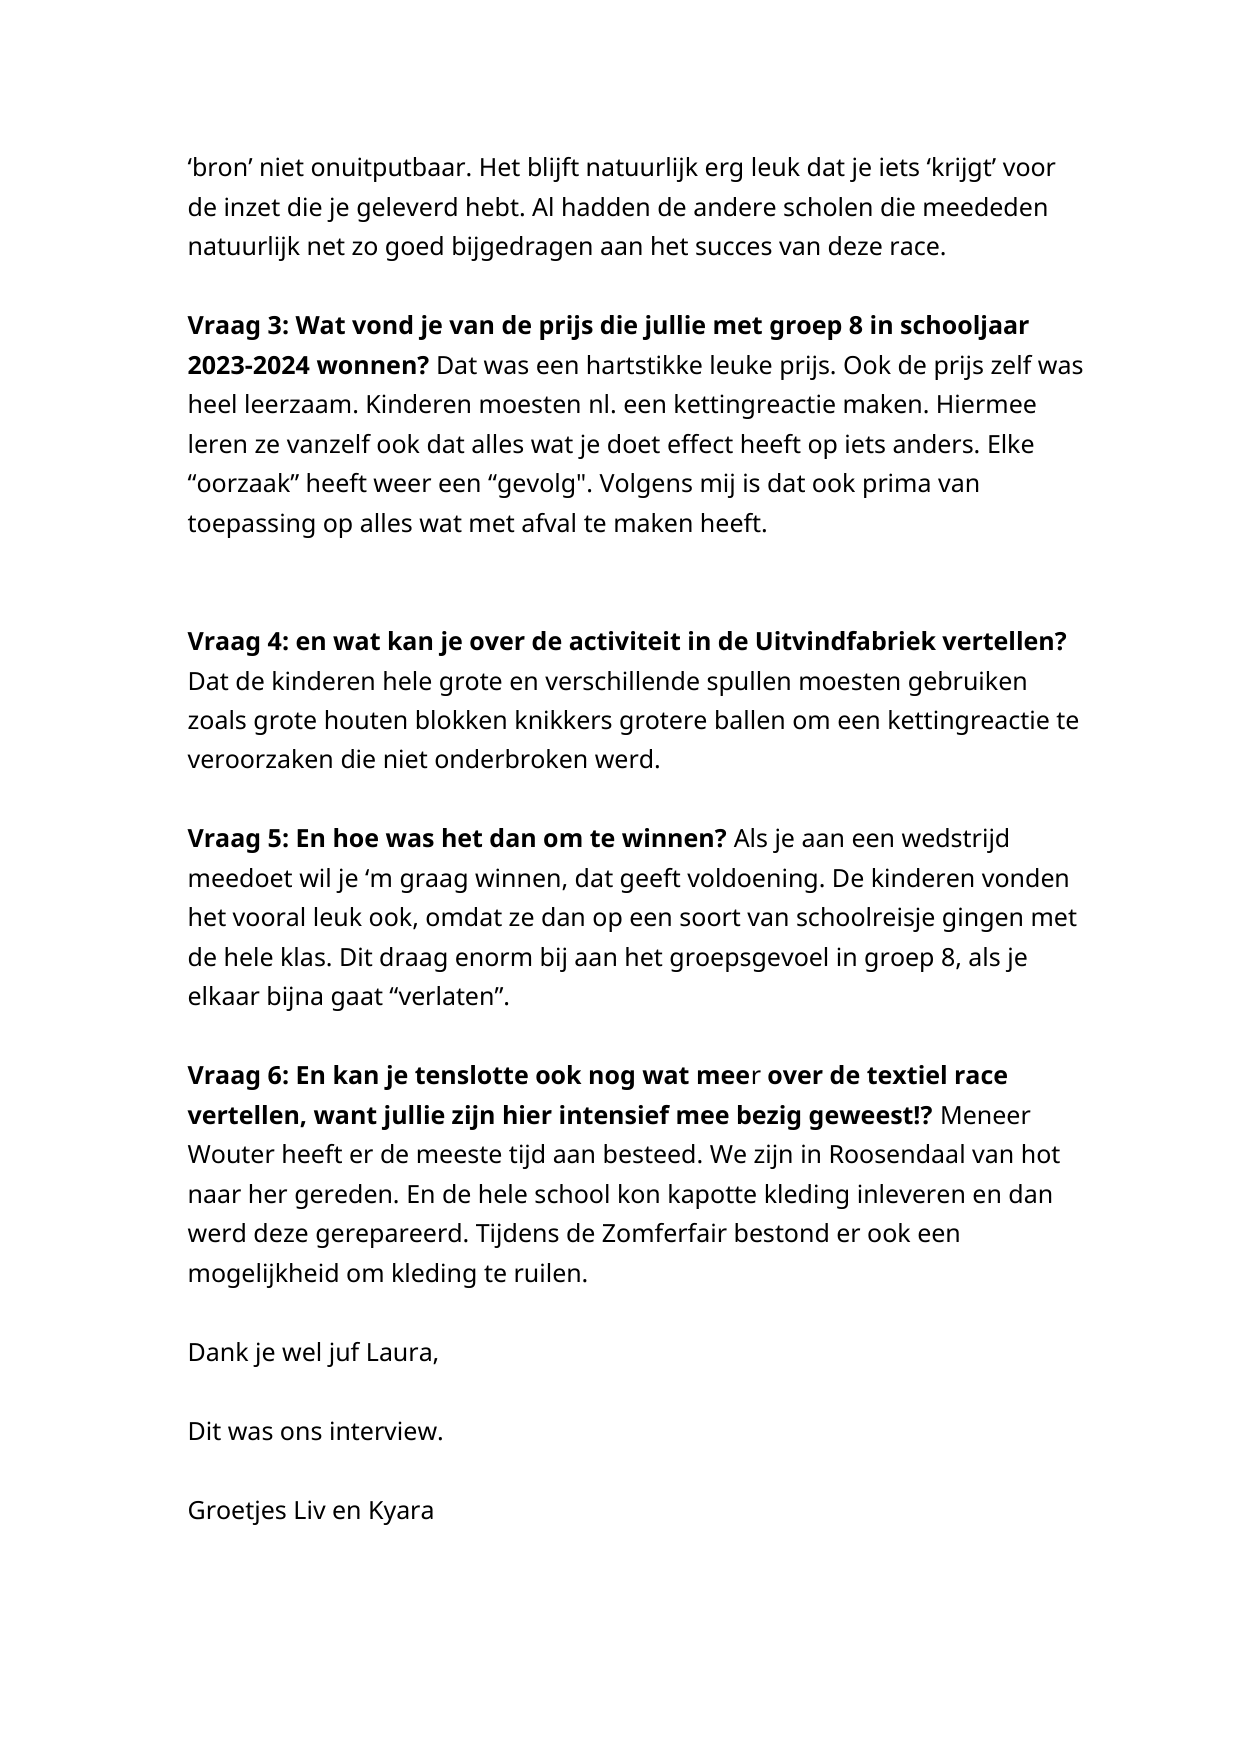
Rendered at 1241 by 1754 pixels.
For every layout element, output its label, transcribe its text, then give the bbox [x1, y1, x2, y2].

list Vraag 4: en wat kan je over de activiteit in de Uitvindfabriek vertellen? [187, 624, 1090, 658]
list Dank je wel juf Laura, [187, 1334, 1090, 1368]
list Dat de kinderen hele grote en verschillende spullen moesten gebruiken zoals grote houten blokken knikkers grotere ballen om een kettingreactie te veroorzaken die niet onderbroken werd. [187, 663, 1090, 776]
list Groetjes Liv en Kyara [187, 1492, 1090, 1526]
list Dit was ons interview. [187, 1413, 1090, 1447]
list Vraag 3: Wat vond je van de prijs die jullie met groep 8 in schooljaar 2023-2024 wonnen? Dat was een hartstikke leuke prijs. Ook de prijs zelf was heel leerzaam. Kinderen moesten nl. een kettingreactie maken. Hiermee leren ze vanzelf ook dat alles wat je doet effect heeft op iets anders. Elke “oorzaak” heeft weer een “gevolg". Volgens mij is dat ook prima van toepassing op alles wat met afval te maken heeft. [187, 308, 1090, 539]
list Vraag 5: En hoe was het dan om te winnen? Als je aan een wedstrijd meedoet wil je ‘m graag winnen, dat geeft voldoening. De kinderen vonden het vooral leuk ook, omdat ze dan op een soort van schoolreisje gingen met de hele klas. Dit draag enorm bij aan het groepsgevoel in groep 8, als je elkaar bijna gaat “verlaten”. [187, 821, 1090, 1013]
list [187, 150, 1090, 263]
list Vraag 6: En kan je tenslotte ook nog wat meer over de textiel race vertellen, want jullie zijn hier intensief mee bezig geweest!? Meneer Wouter heeft er de meeste tijd aan besteed. We zijn in Roosendaal van hot naar her gereden. En de hele school kon kapotte kleding inleveren en dan werd deze gerepareerd. Tijdens de Zomferfair bestond er ook een mogelijkheid om kleding te ruilen. [187, 1058, 1090, 1289]
